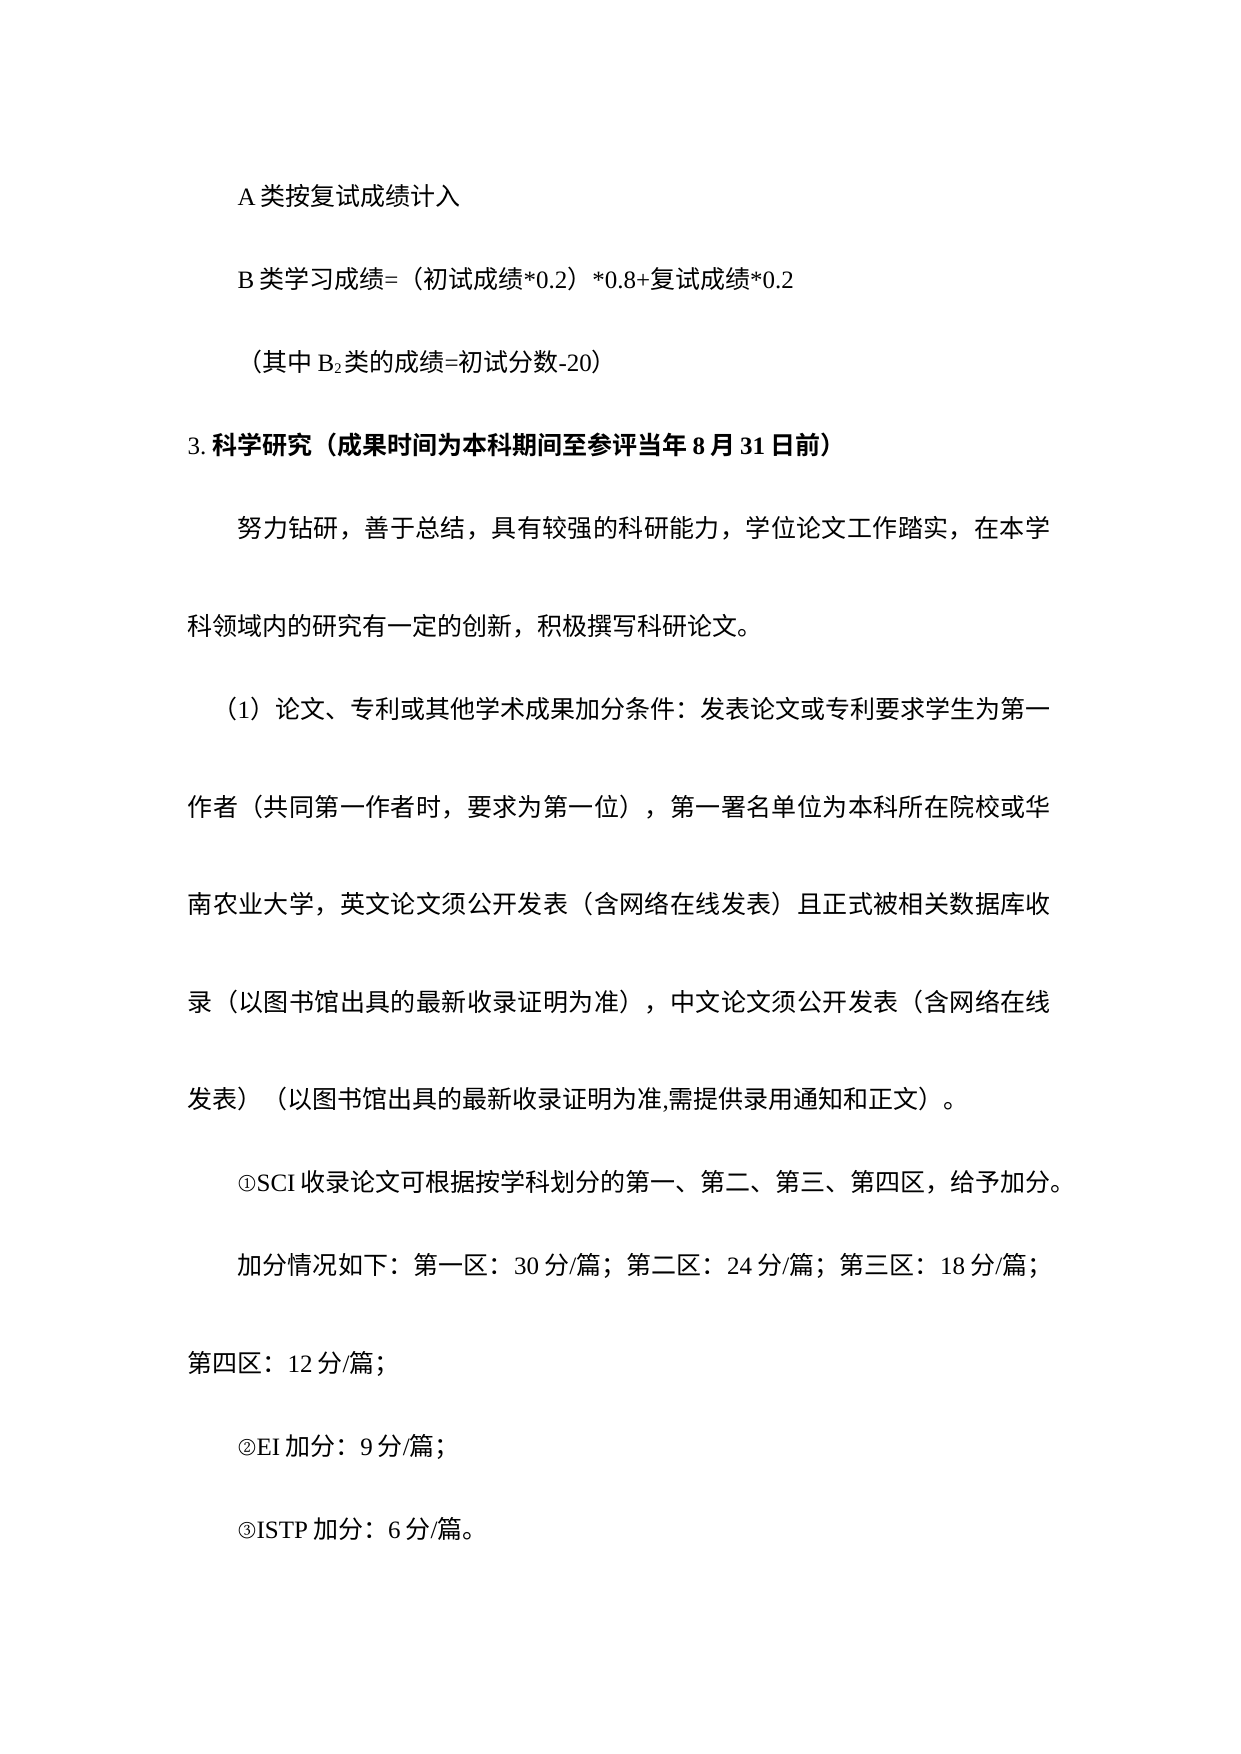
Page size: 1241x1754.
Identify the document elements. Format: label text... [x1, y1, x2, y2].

text ①SCI收录论文可根据按学科划分的第一、第二、第三、第四区，给予加分。 [187, 1148, 1053, 1213]
text ②EI加分：9分/篇； [187, 1412, 1053, 1477]
text （其中B2类的成绩=初试分数-20） [187, 328, 1053, 393]
text B类学习成绩=（初试成绩*0.2）*0.8+复试成绩*0.2 [187, 245, 1053, 310]
text ③ISTP加分：6分/篇。 [187, 1495, 1053, 1560]
text 努力钻研，善于总结，具有较强的科研能力，学位论文工作踏实，在本学科领域内的研究有一定的创新，积极撰写科研论文。 [187, 494, 1053, 657]
text （1）论文、专利或其他学术成果加分条件：发表论文或专利要求学生为第一作者（共同第一作者时，要求为第一位），第一署名单位为本科所在院校或华南农业大学，英文论文须公开发表（含网络在线发表）且正式被相关数据库收录（以图书馆出具的最新收录证明为准），中文论文须公开发表（含网络在线发表）（以图书馆出具的最新收录证明为准,需提供录用通知和正文）。 [187, 675, 1053, 1130]
list 科学研究（成果时间为本科期间至参评当年8月31日前） [187, 411, 1053, 476]
text A类按复试成绩计入 [187, 162, 1053, 227]
text 加分情况如下：第一区：30分/篇；第二区：24分/篇；第三区：18分/篇；第四区：12分/篇； [187, 1231, 1053, 1394]
